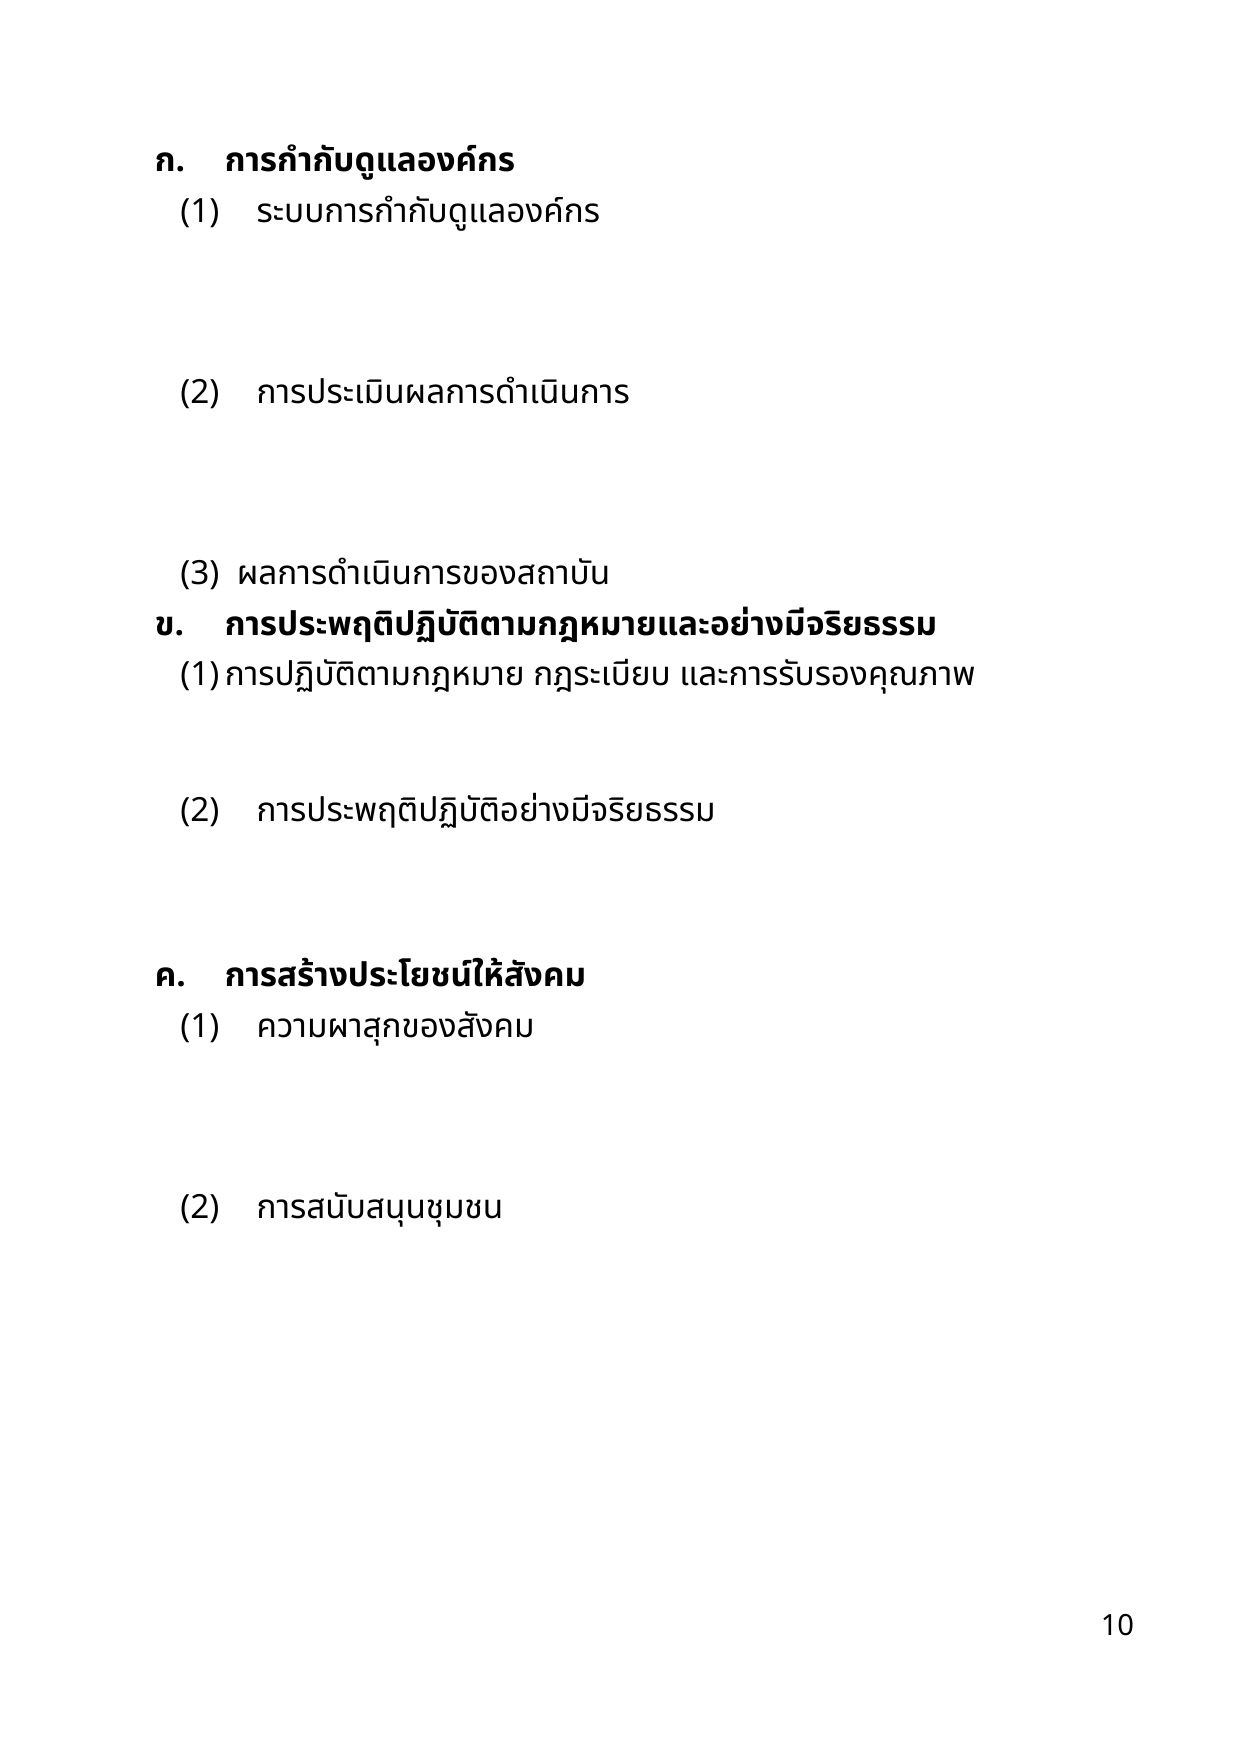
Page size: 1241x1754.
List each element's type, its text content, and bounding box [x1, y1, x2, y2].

text (1) ระบบการกำกับดูแลองค์กร [106, 186, 1134, 237]
text ค. การสร้างประโยชน์ให้สังคม [106, 951, 1134, 1002]
text ก. การกำกับดูแลองค์กร [106, 136, 1134, 186]
text (2) การสนับสนุนชุมชน [106, 1183, 1134, 1233]
text (1) การปฏิบัติตามกฎหมาย กฎระเบียบ และการรับรองคุณภาพ [106, 650, 1134, 701]
text (3) ผลการดำเนินการของสถาบัน [106, 549, 1134, 599]
text ข. การประพฤติปฏิบัติตามกฎหมายและอย่างมีจริยธรรม [106, 599, 1134, 650]
text (1) ความผาสุกของสังคม [106, 1002, 1134, 1052]
text (2) การประพฤติปฏิบัติอย่างมีจริยธรรม [106, 786, 1134, 836]
text (2) การประเมินผลการดำเนินการ [106, 368, 1134, 418]
